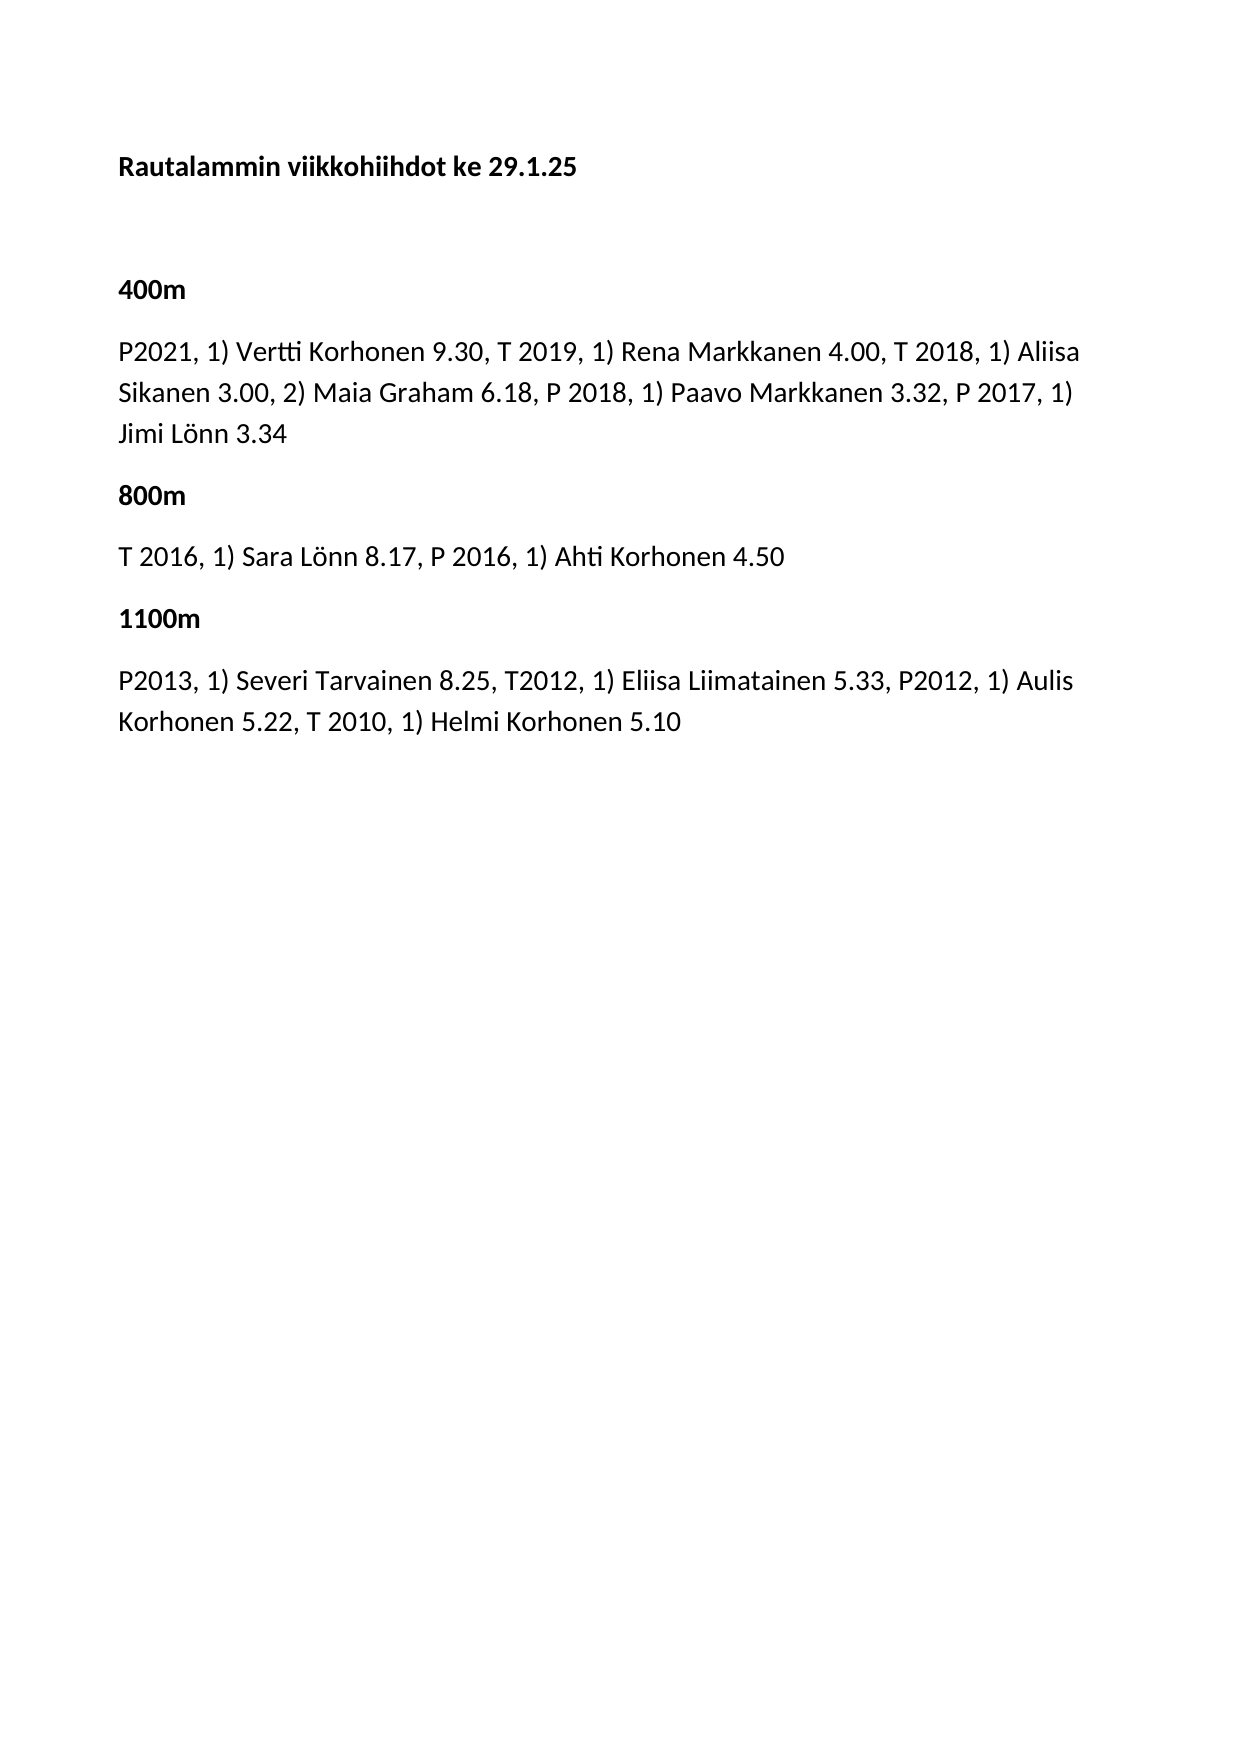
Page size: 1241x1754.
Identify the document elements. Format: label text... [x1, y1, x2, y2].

text 1100m [118, 600, 1122, 636]
text T 2016, 1) Sara Lönn 8.17, P 2016, 1) Ahti Korhonen 4.50 [118, 538, 1122, 574]
text P2013, 1) Severi Tarvainen 8.25, T2012, 1) Eliisa Liimatainen 5.33, P2012, 1) Aulis Korhonen 5.22, T 2010, 1) Helmi Korhonen 5.10 [118, 662, 1122, 738]
text 400m [118, 271, 1122, 307]
text 800m [118, 477, 1122, 512]
text P2021, 1) Vertti Korhonen 9.30, T 2019, 1) Rena Markkanen 4.00, T 2018, 1) Aliisa Sikanen 3.00, 2) Maia Graham 6.18, P 2018, 1) Paavo Markkanen 3.32, P 2017, 1) Jimi Lönn 3.34 [118, 333, 1122, 450]
text Rautalammin viikkohiihdot ke 29.1.25 [118, 148, 1122, 183]
